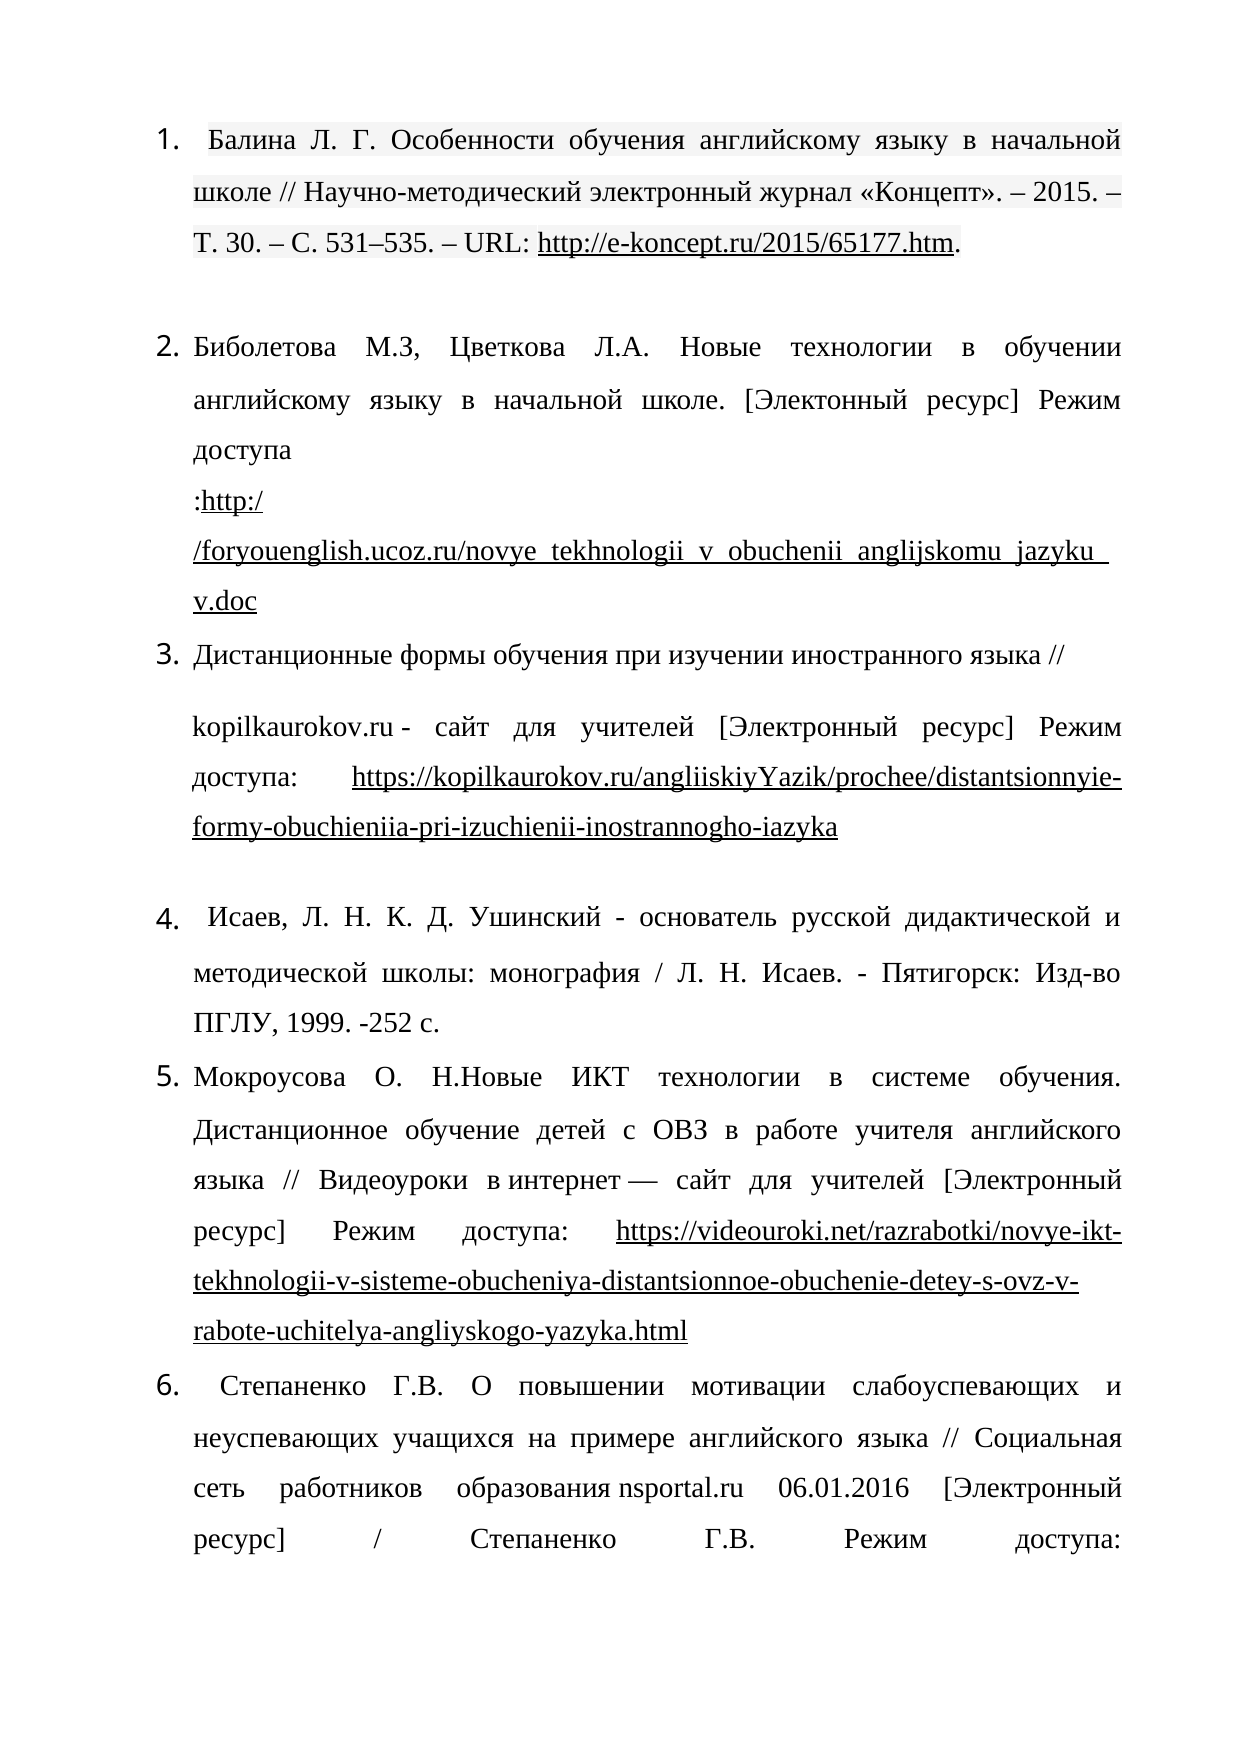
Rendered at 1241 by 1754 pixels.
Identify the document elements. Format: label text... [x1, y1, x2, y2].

list Балина Л. Г. Особенности обучения английскому языку в начальной школе // Научно-методический электронный журнал «Концепт». – 2015. – Т. 30. – С. 531–535. – URL: http://e-koncept.ru/2015/65177.htm. [156, 118, 1122, 258]
text kopilkaurokov.ru - сайт для учителей [Электронный ресурс] Режим доступа: https://kopilkaurokov.ru/angliiskiyYazik/prochee/distantsionnyie-formy-obuchieniia-pri-izuchienii-inostrannogho-iazyka [192, 709, 1122, 843]
list Биболетова М.З, Цветкова Л.А. Новые технологии в обучении английскому языку в начальной школе. [Электонный ресурс] Режим доступа :http://foryouenglish.ucoz.ru/novye_tekhnologii_v_obuchenii_anglijskomu_jazyku_v.doc [156, 326, 1122, 617]
list Исаев, Л. Н. К. Д. Ушинский - основатель русской дидактической и методической школы: монография / Л. Н. Исаев. - Пятигорск: Изд-во ПГЛУ, 1999. -252 с. [156, 899, 1122, 1039]
list Дистанционные формы обучения при изучении иностранного языка // [156, 633, 1122, 673]
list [156, 1364, 1122, 1554]
list Мокроусова О. Н.Новые ИКТ технологии в системе обучения. Дистанционное обучение детей с ОВЗ в работе учителя английского языка // Видеоуроки в интернет — сайт для учителей [Электронный ресурс] Режим доступа: https://videouroki.net/razrabotki/novye-ikt-tekhnologii-v-sisteme-obucheniya-distantsionnoe-obuchenie-detey-s-ovz-v-rabote-uchitelya-angliyskogo-yazyka.html [156, 1056, 1122, 1347]
